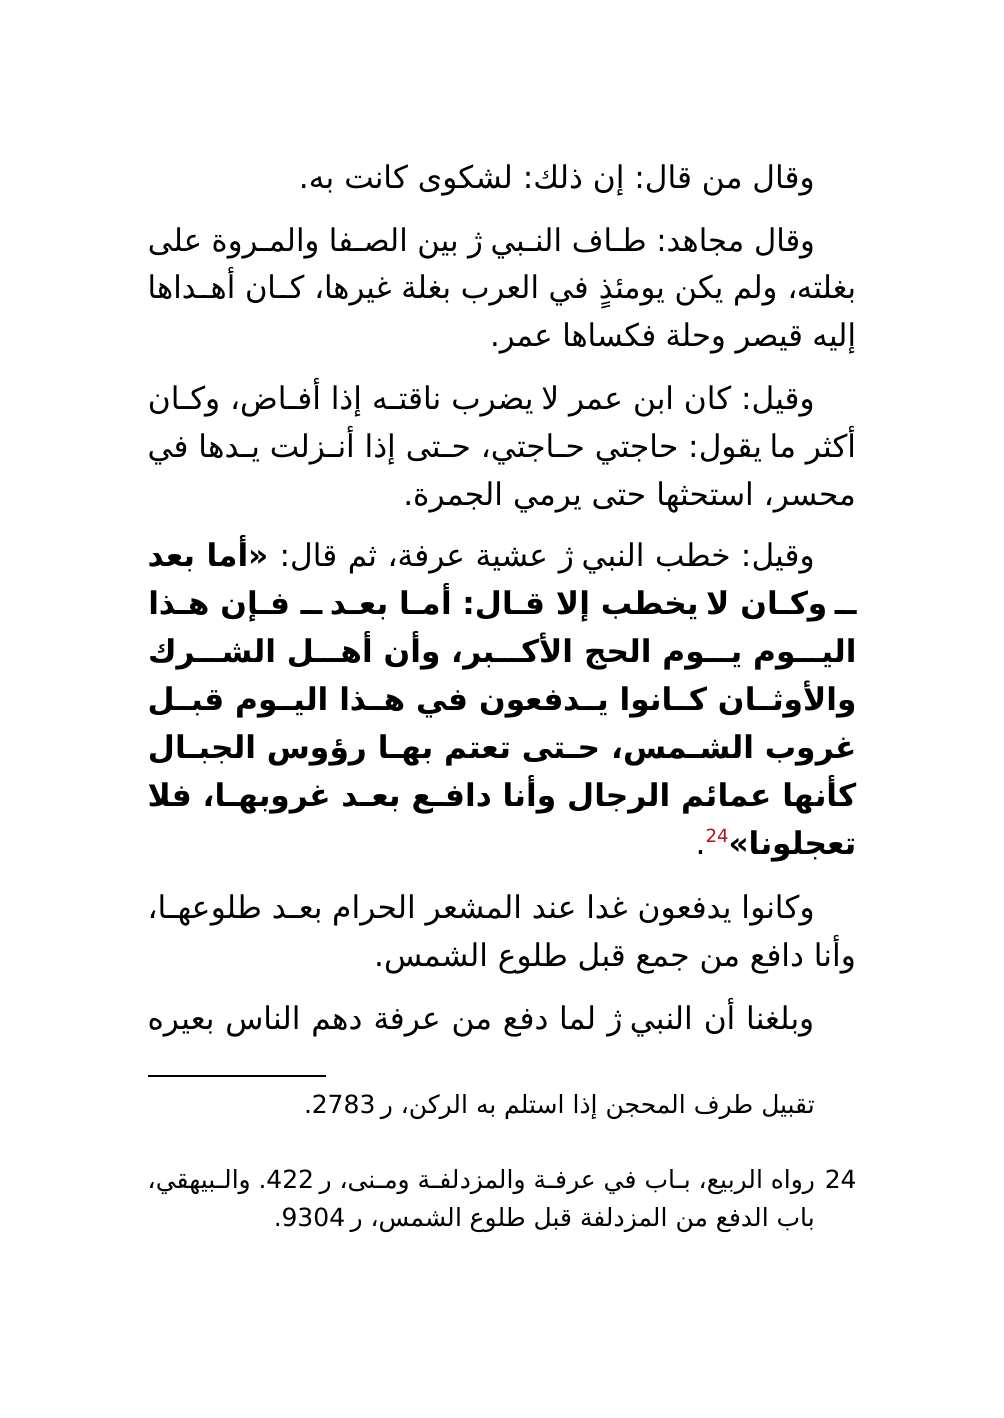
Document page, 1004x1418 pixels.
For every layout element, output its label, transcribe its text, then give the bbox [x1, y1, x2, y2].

text وقال من قال: إن ذلك: لشكوى كانت به. [148, 148, 856, 196]
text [148, 989, 856, 1037]
text وكانوا يدفعون غدا عند المشعر الحرام بعد طلوعها، وأنا دافع من جمع قبل طلوع الشمس. [148, 878, 856, 974]
text وقيل: خطب النبي ژ عشية عرفة، ثم قال: «أما بعد ـ وكان لا يخطب إلا قال: أما بعد ـ فإن هذا اليوم يوم الحج الأكبر، وأن أهل الشرك والأوثان كانوا يدفعون في هذا اليوم قبل غروب الشمس، حتى تعتم بها رؤوس الجبال كأنها عمائم الرجال وأنا دافع بعد غروبها، فلا تعجلونا». [148, 526, 856, 862]
text وقيل: كان ابن عمر لا يضرب ناقته إذا أفاض، وكان أكثر ما يقول: حاجتي حاجتي، حتى إذا أنزلت يدها في محسر، استحثها حتى يرمي الجمرة. [148, 369, 856, 513]
text وقال مجاهد: طاف النبي ژ بين الصفا والمروة على بغلته، ولم يكن يومئذٍ في العرب بغلة غيرها، كان أهداها إليه قيصر وحلة فكساها عمر. [148, 210, 856, 354]
